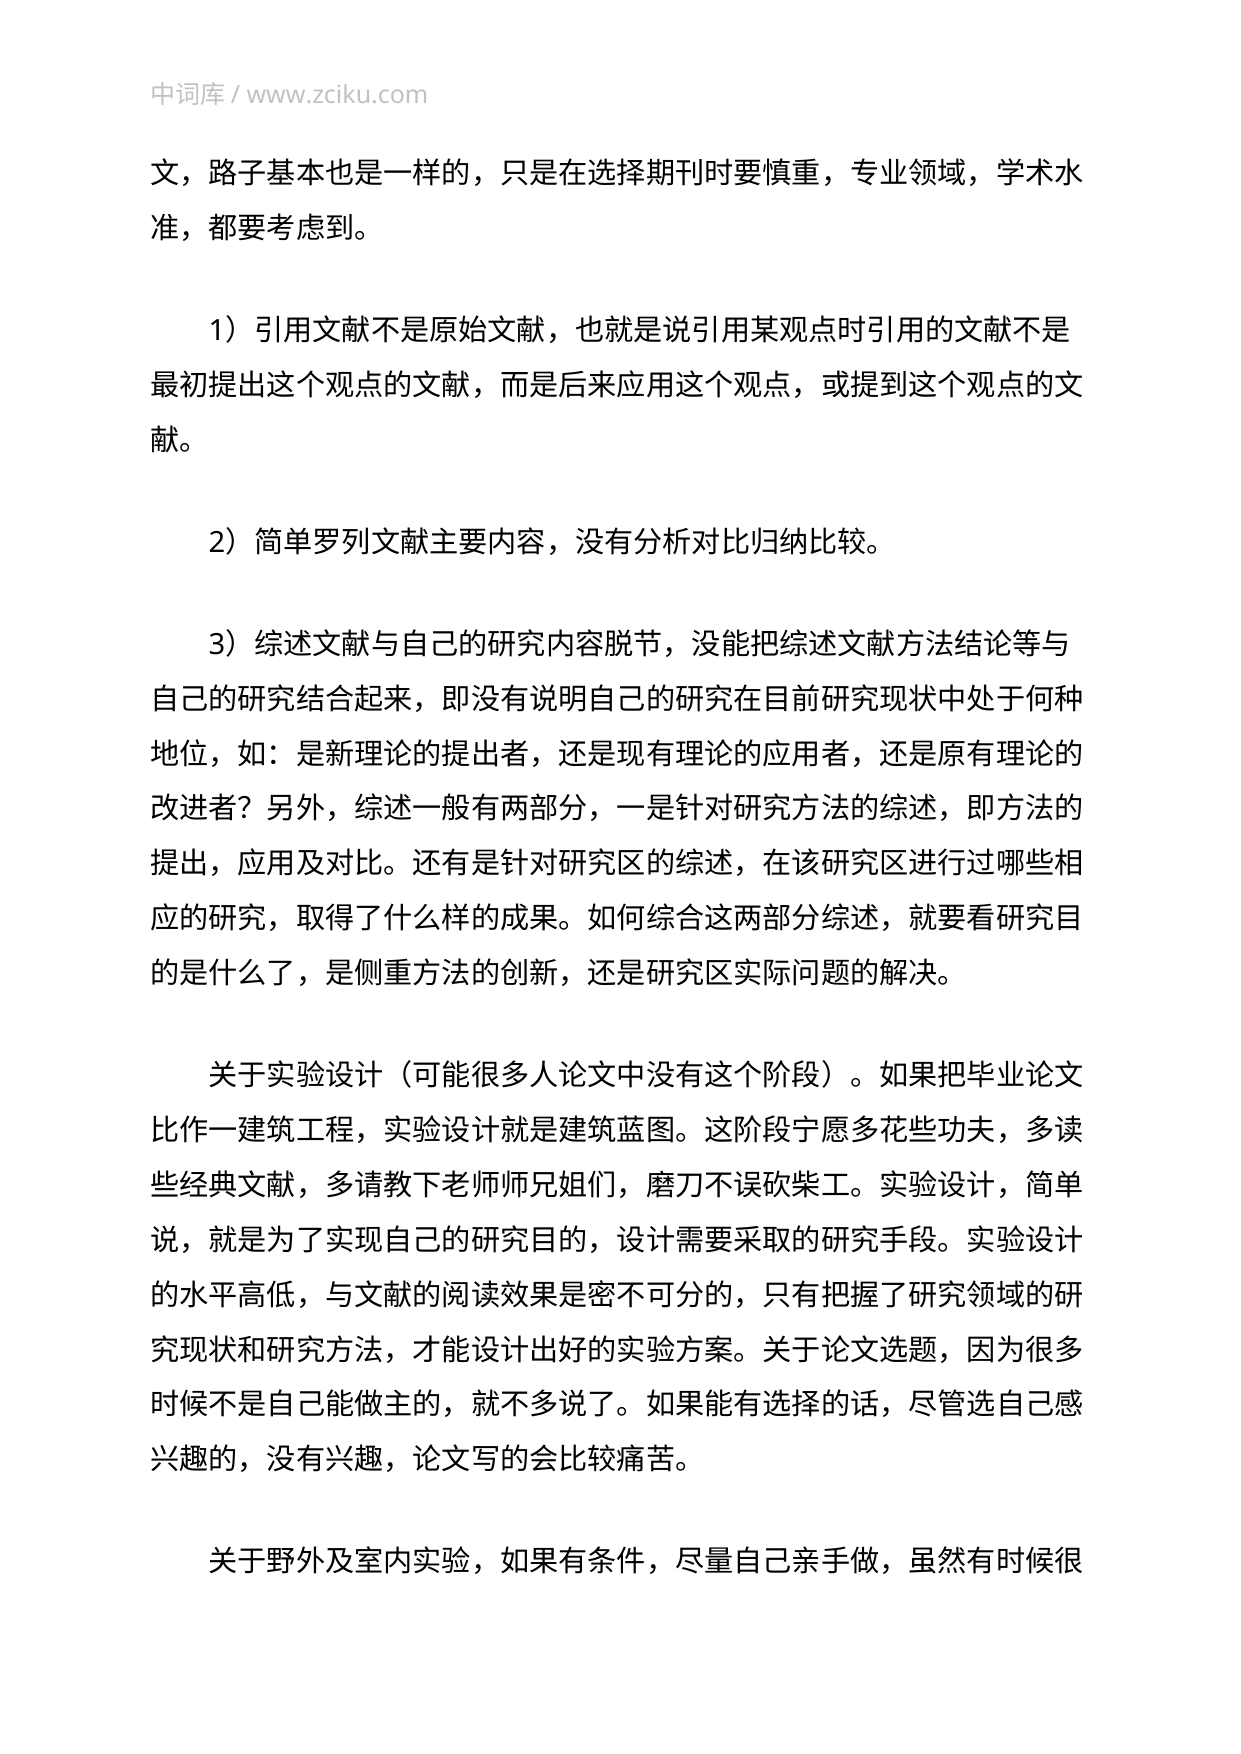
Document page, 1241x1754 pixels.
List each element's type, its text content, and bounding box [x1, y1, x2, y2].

text 2）简单罗列文献主要内容，没有分析对比归纳比较。 [150, 518, 1090, 561]
text 关于实验设计（可能很多人论文中没有这个阶段）。如果把毕业论文比作一建筑工程，实验设计就是建筑蓝图。这阶段宁愿多花些功夫，多读些经典文献，多请教下老师师兄姐们，磨刀不误砍柴工。实验设计，简单说，就是为了实现自己的研究目的，设计需要采取的研究手段。实验设计的水平高低，与文献的阅读效果是密不可分的，只有把握了研究领域的研究现状和研究方法，才能设计出好的实验方案。关于论文选题，因为很多时候不是自己能做主的，就不多说了。如果能有选择的话，尽管选自己感兴趣的，没有兴趣，论文写的会比较痛苦。 [150, 1052, 1090, 1478]
text 1）引用文献不是原始文献，也就是说引用某观点时引用的文献不是最初提出这个观点的文献，而是后来应用这个观点，或提到这个观点的文献。 [150, 307, 1090, 459]
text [150, 1538, 1090, 1580]
text 3）综述文献与自己的研究内容脱节，没能把综述文献方法结论等与自己的研究结合起来，即没有说明自己的研究在目前研究现状中处于何种地位，如：是新理论的提出者，还是现有理论的应用者，还是原有理论的改进者？另外，综述一般有两部分，一是针对研究方法的综述，即方法的提出，应用及对比。还有是针对研究区的综述，在该研究区进行过哪些相应的研究，取得了什么样的成果。如何综合这两部分综述，就要看研究目的是什么了，是侧重方法的创新，还是研究区实际问题的解决。 [150, 620, 1090, 992]
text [150, 150, 1090, 247]
